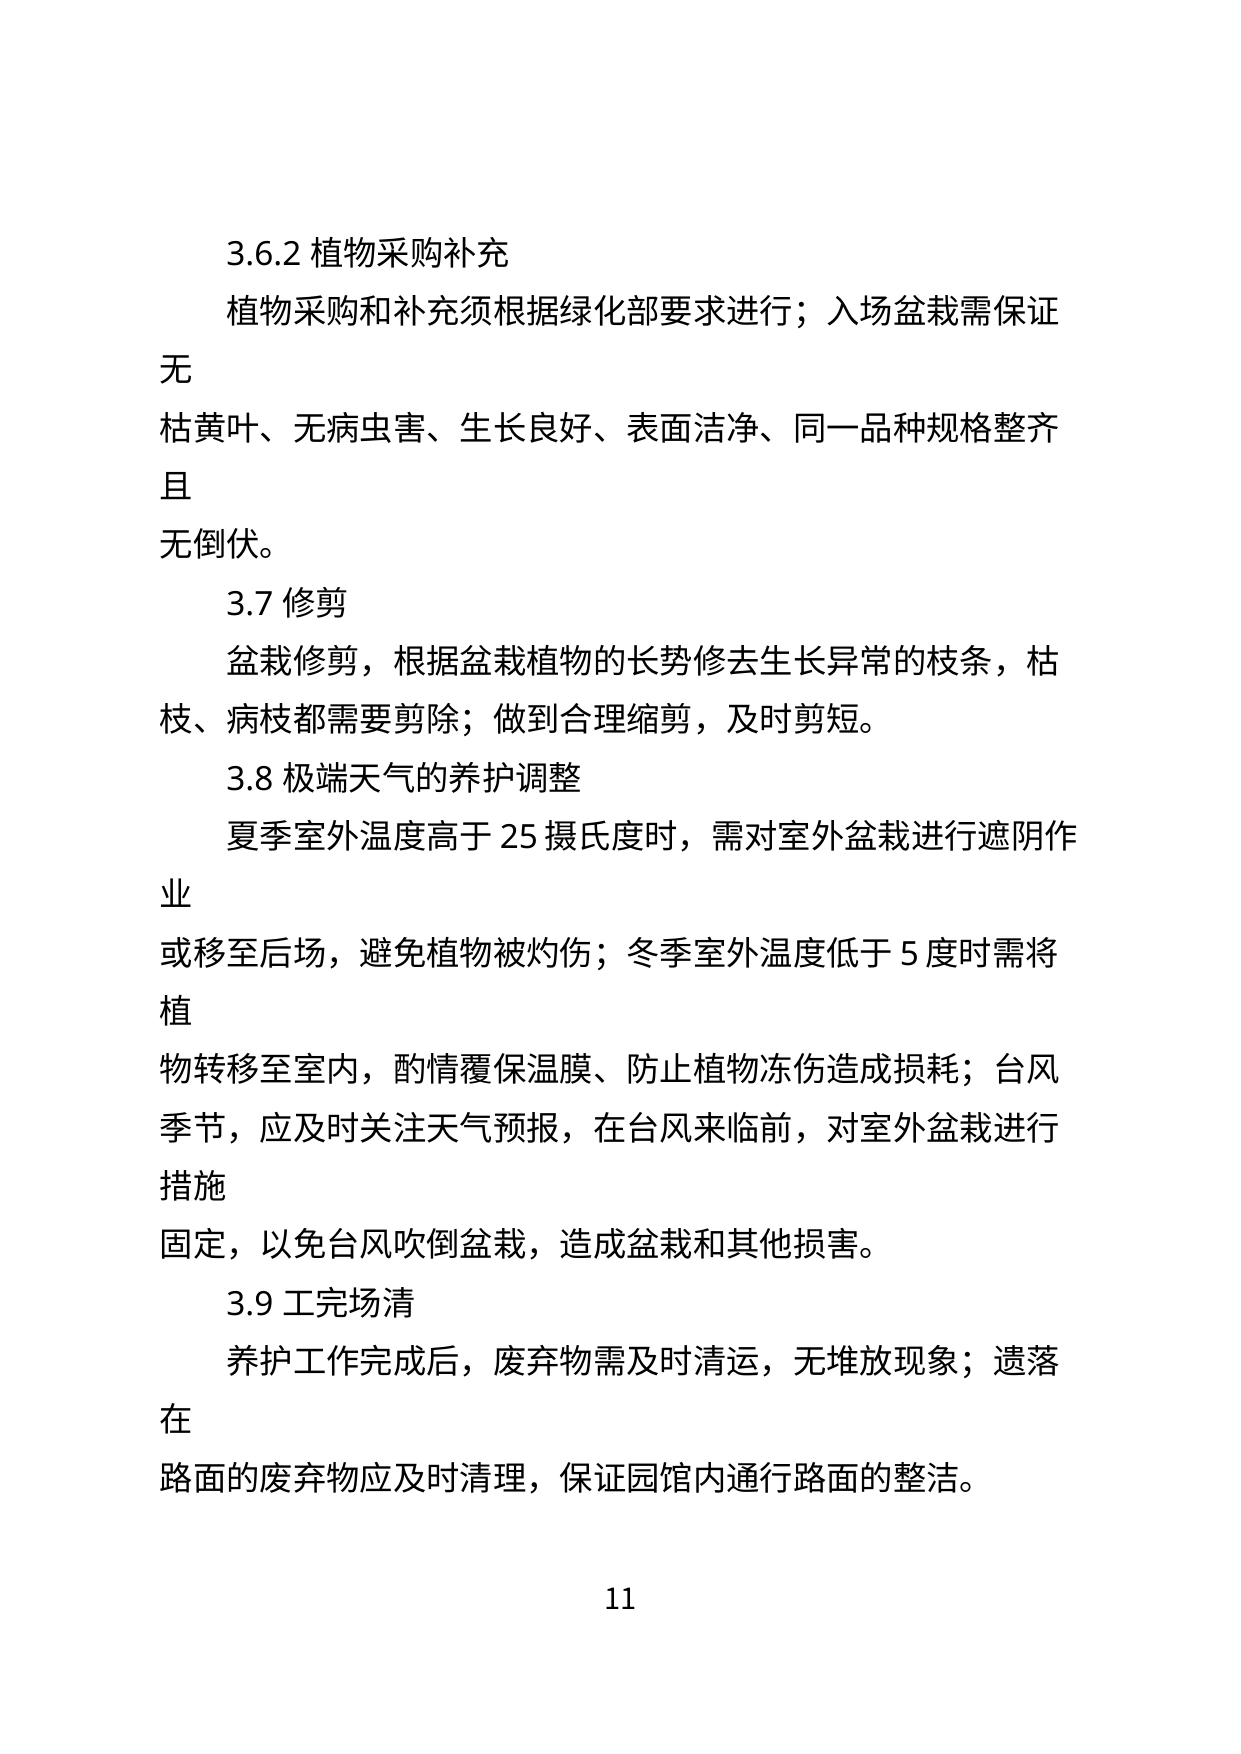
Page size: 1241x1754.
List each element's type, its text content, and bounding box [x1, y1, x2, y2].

text 或移至后场，避免植物被灼伤；冬季室外温度低于5度时需将植 [159, 918, 1081, 1035]
text 枯黄叶、无病虫害、生长良好、表面洁净、同一品种规格整齐且 [159, 393, 1081, 510]
text 固定，以免台风吹倒盆栽，造成盆栽和其他损害。 [159, 1210, 1081, 1268]
text 3.6.2 植物采购补充 [159, 218, 1081, 277]
text 路面的废弃物应及时清理，保证园馆内通行路面的整洁。 [159, 1443, 1081, 1502]
text 3.8 极端天气的养护调整 [159, 743, 1081, 802]
text 夏季室外温度高于25摄氏度时，需对室外盆栽进行遮阴作业 [159, 802, 1081, 918]
text 植物采购和补充须根据绿化部要求进行；入场盆栽需保证无 [159, 277, 1081, 393]
text 盆栽修剪，根据盆栽植物的长势修去生长异常的枝条，枯枝、病枝都需要剪除；做到合理缩剪，及时剪短。 [159, 627, 1081, 743]
text 3.7 修剪 [159, 568, 1081, 627]
text 无倒伏。 [159, 510, 1081, 568]
text 物转移至室内，酌情覆保温膜、防止植物冻伤造成损耗；台风季节，应及时关注天气预报，在台风来临前，对室外盆栽进行措施 [159, 1035, 1081, 1210]
text 养护工作完成后，废弃物需及时清运，无堆放现象；遗落在 [159, 1327, 1081, 1443]
text 3.9 工完场清 [159, 1268, 1081, 1327]
